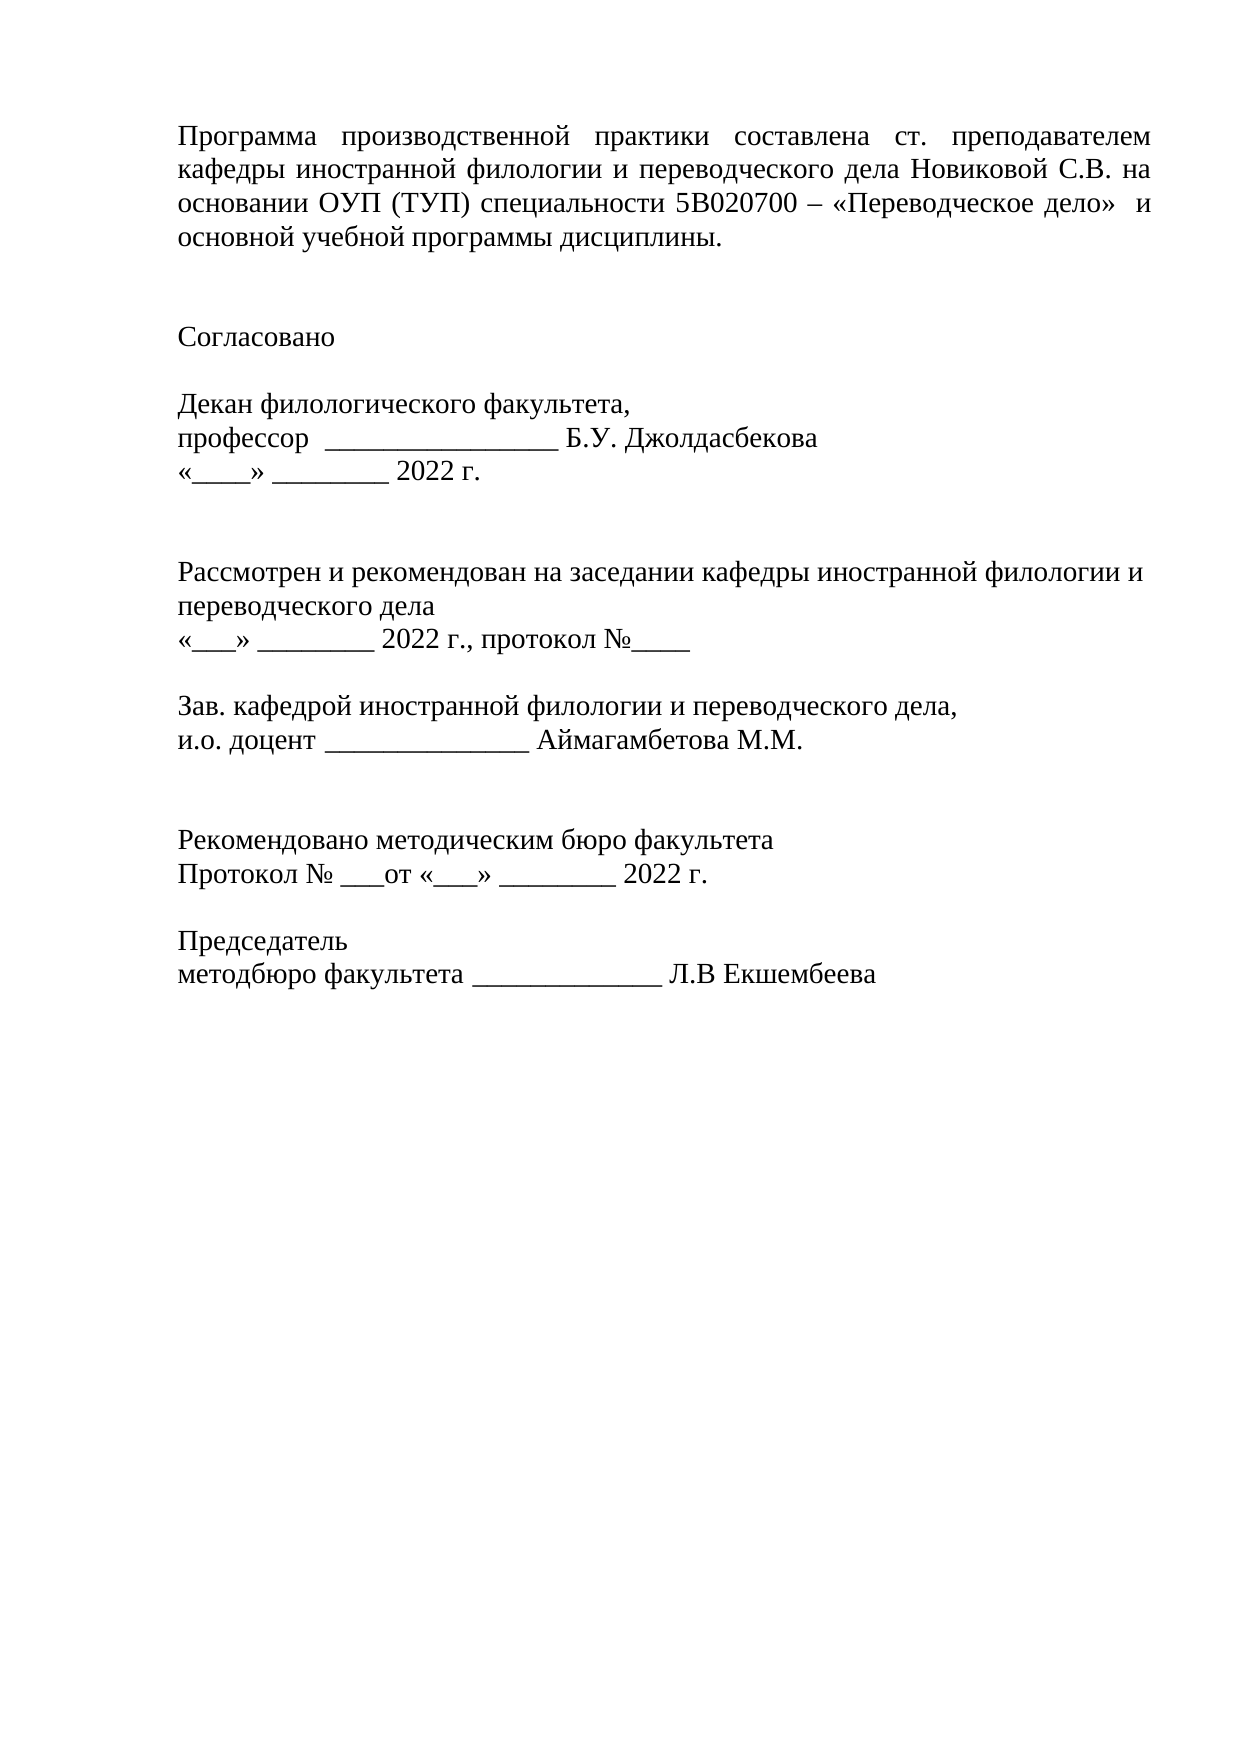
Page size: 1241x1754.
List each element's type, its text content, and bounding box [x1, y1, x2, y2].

text профессор ________________ Б.У. Джолдасбекова [177, 420, 1152, 453]
text Программа производственной практики составлена ст. преподавателем кафедры иностранной филологии и переводческого дела Новиковой С.В. на основании ОУП (ТУП) специальности 5B020700 – «Переводческое дело» и основной учебной программы дисциплины. [177, 118, 1152, 252]
text методбюро факультета _____________ Л.В Екшембеева [177, 957, 1152, 990]
text «____» ________ 2022 г. [177, 453, 1152, 487]
text Протокол № ___от «___» ________ 2022 г. [177, 856, 1152, 889]
text Рассмотрен и рекомендован на заседании кафедры иностранной филологии и переводческого дела [177, 554, 1152, 621]
text Рекомендовано методическим бюро факультета [177, 822, 1152, 856]
text Председатель [177, 923, 1152, 957]
text Зав. кафедрой иностранной филологии и переводческого дела, [177, 688, 1152, 722]
text Декан филологического факультета, [177, 386, 1152, 420]
text «___» ________ 2022 г., протокол №____ [177, 621, 1152, 655]
text и.о. доцент ______________ Аймагамбетова М.М. [177, 722, 1152, 755]
text Согласовано [177, 319, 1152, 353]
